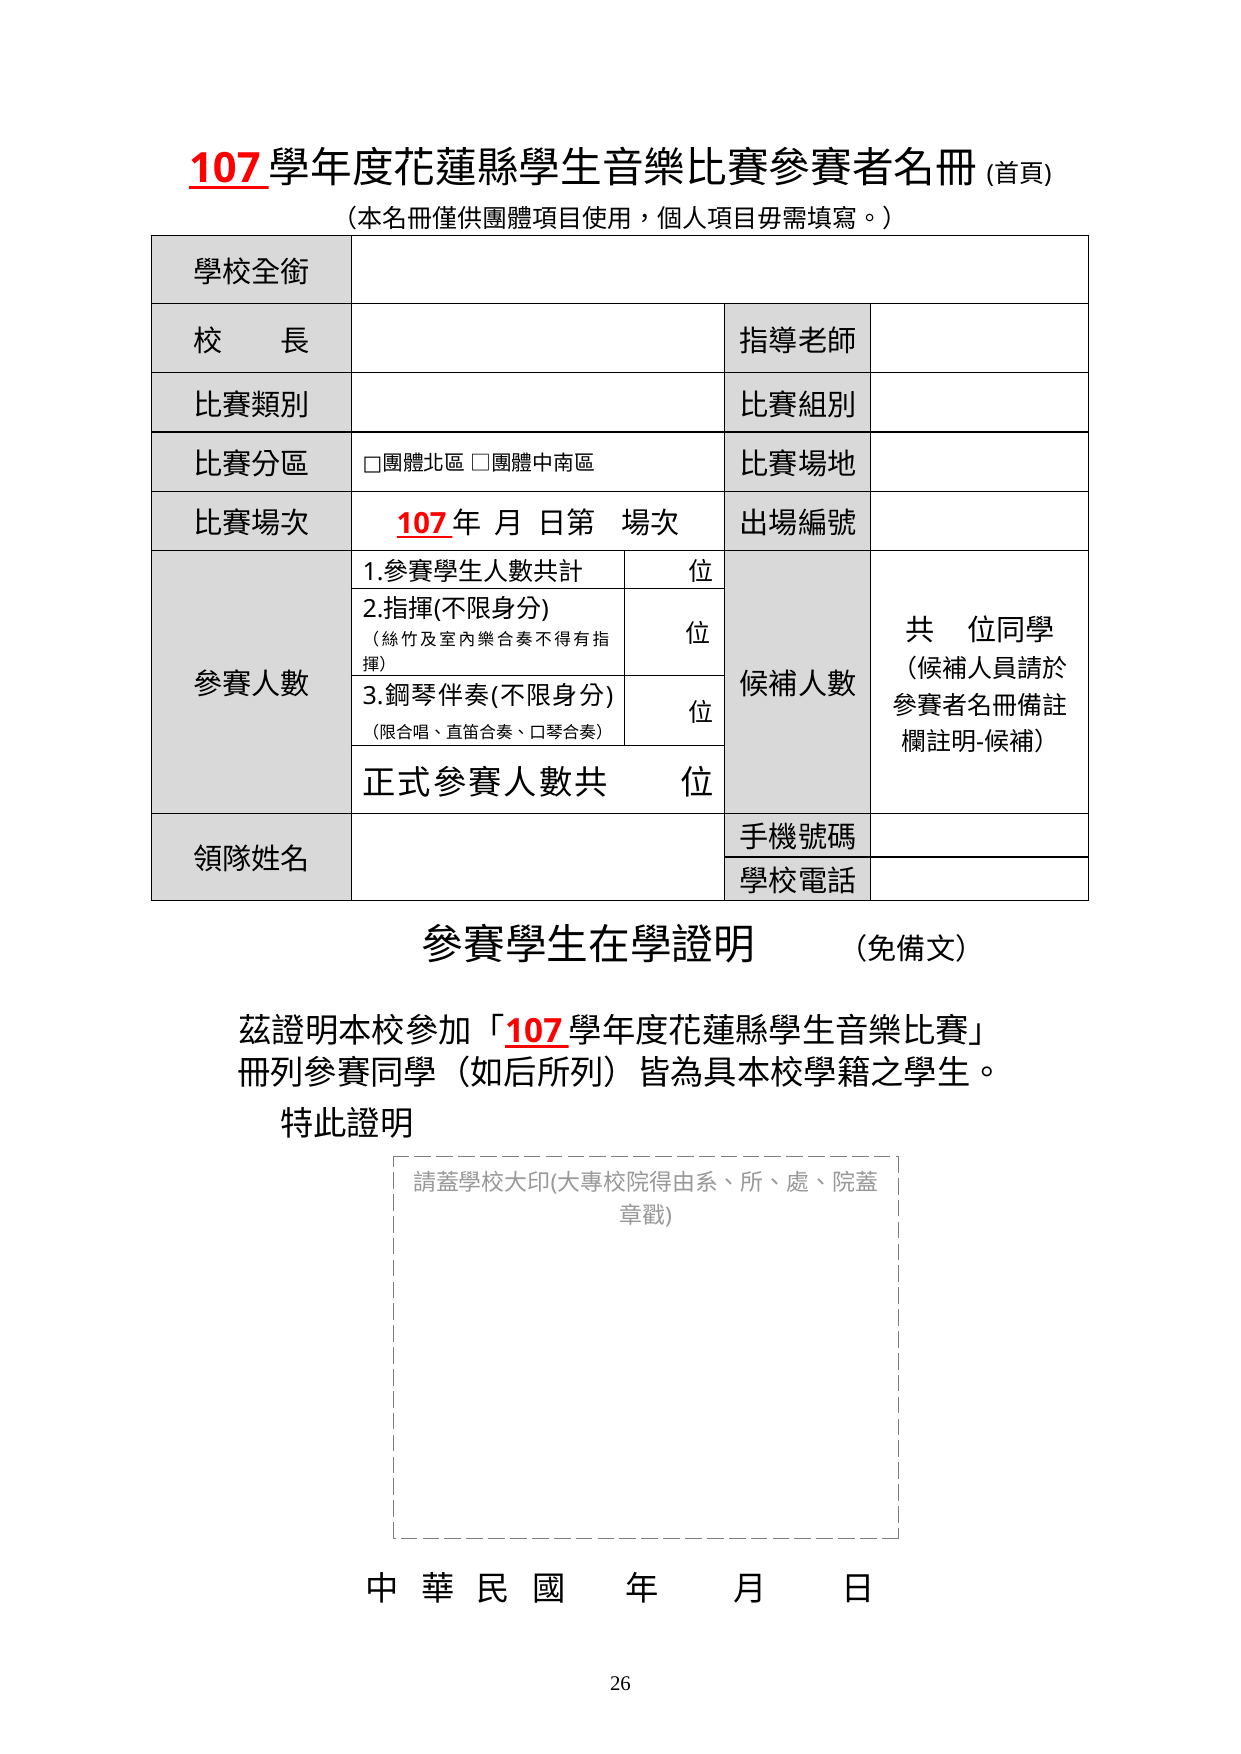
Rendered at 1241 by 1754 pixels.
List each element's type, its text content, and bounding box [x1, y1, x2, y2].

table_cell 指導老師 [725, 304, 870, 372]
table_cell □團體北區 □團體中南區 [352, 433, 724, 491]
table_cell 手機號碼 [725, 814, 870, 856]
table_cell [871, 373, 1088, 431]
table_header 學校全銜 [152, 236, 351, 303]
table_cell [352, 814, 724, 900]
table_cell 位 [625, 589, 724, 675]
table_cell 共 位同學 （候補人員請於參賽者名冊備註欄註明-候補） [871, 551, 1088, 813]
table_cell 領隊姓名 [152, 814, 351, 900]
table_cell 位 [625, 676, 724, 745]
table_cell 3.鋼琴伴奏(不限身分)（限合唱、直笛合奏、口琴合奏） [352, 676, 624, 745]
text 冊列參賽同學（如后所列）皆為具本校學籍之學生。 [130, 1051, 1110, 1092]
table_cell 比賽場次 [152, 492, 351, 550]
table_header [352, 236, 1088, 303]
table_cell 正式參賽人數共 位 [352, 746, 724, 813]
text 特此證明 [130, 1092, 1110, 1144]
table_cell [352, 304, 724, 372]
table_cell 107年 月 日第 場次 [352, 492, 724, 550]
table_cell [871, 492, 1088, 550]
text （本名冊僅供團體項目使用，個人項目毋需填寫。） [130, 198, 1110, 234]
table_cell [871, 858, 1088, 900]
table_cell [352, 373, 724, 431]
table_cell 學校電話 [725, 858, 870, 900]
table_cell 比賽組別 [725, 373, 870, 431]
table_cell 出場編號 [725, 492, 870, 550]
table_cell 比賽類別 [152, 373, 351, 431]
table_cell 比賽場地 [725, 433, 870, 491]
table_cell 2.指揮(不限身分) （絲竹及室內樂合奏不得有指揮） [352, 589, 624, 675]
table_cell 位 [625, 551, 724, 587]
text 107學年度花蓮縣學生音樂比賽參賽者名冊 (首頁) [130, 130, 1110, 198]
table_cell [871, 304, 1088, 372]
text 中 華 民 國 年 月 日 [130, 1552, 1110, 1620]
table_cell [871, 814, 1088, 856]
table_cell 參賽人數 [152, 551, 351, 813]
table_cell 1.參賽學生人數共計 [352, 551, 624, 587]
text 參賽學生在學證明 （免備文） [130, 926, 1110, 967]
table_cell [871, 433, 1088, 491]
table_cell 校 長 [152, 304, 351, 372]
text 茲證明本校參加「107學年度花蓮縣學生音樂比賽」 [130, 1009, 1110, 1051]
table_cell 候補人數 [725, 551, 870, 813]
table_cell 比賽分區 [152, 433, 351, 491]
